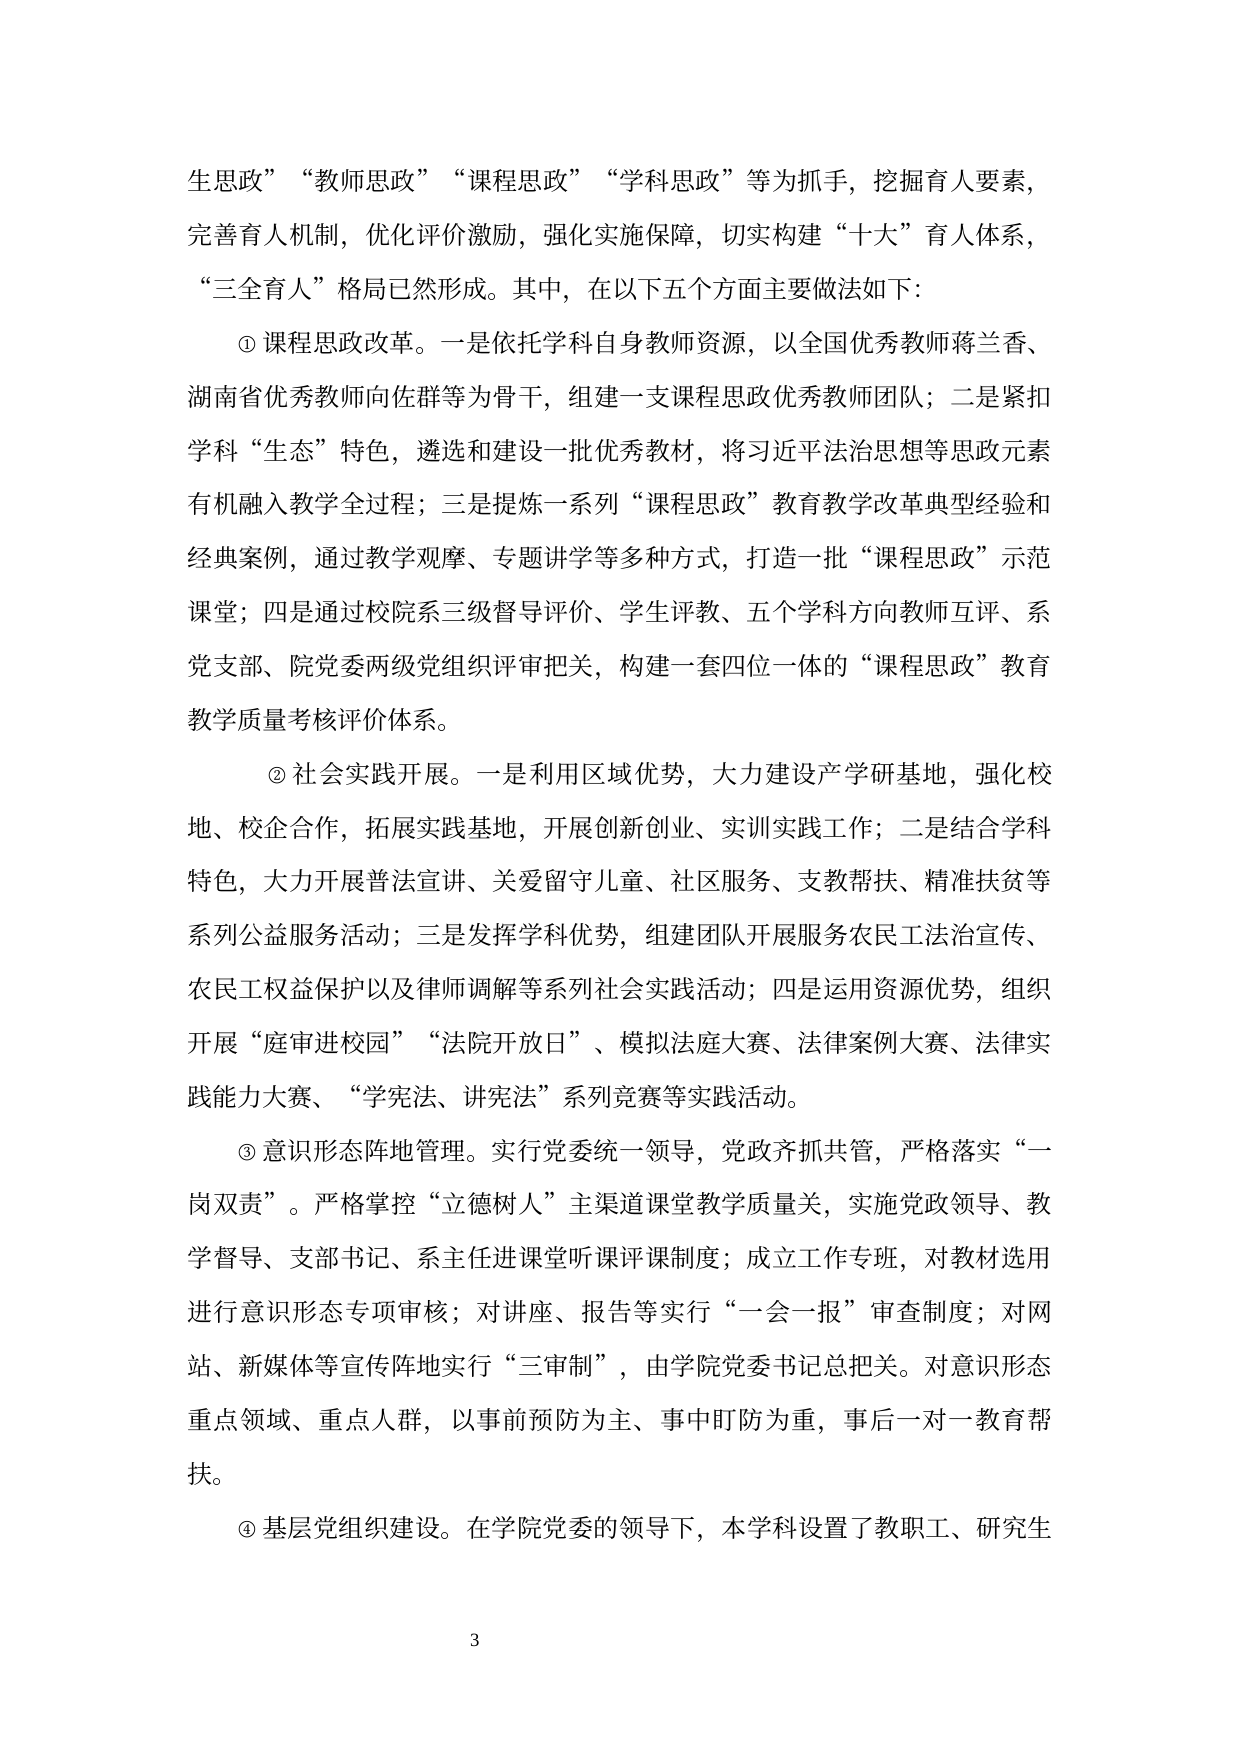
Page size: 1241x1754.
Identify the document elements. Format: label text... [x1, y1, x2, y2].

text ②社会实践开展。一是利用区域优势，大力建设产学研基地，强化校地、校企合作，拓展实践基地，开展创新创业、实训实践工作；二是结合学科特色，大力开展普法宣讲、关爱留守儿童、社区服务、支教帮扶、精准扶贫等系列公益服务活动；三是发挥学科优势，组建团队开展服务农民工法治宣传、农民工权益保护以及律师调解等系列社会实践活动；四是运用资源优势，组织开展“庭审进校园”“法院开放日”、模拟法庭大赛、法律案例大赛、法律实践能力大赛、“学宪法、讲宪法”系列竞赛等实践活动。 [187, 754, 1053, 1113]
text ③意识形态阵地管理。实行党委统一领导，党政齐抓共管，严格落实“一岗双责”。严格掌控“立德树人”主渠道课堂教学质量关，实施党政领导、教学督导、支部书记、系主任进课堂听课评课制度；成立工作专班，对教材选用进行意识形态专项审核；对讲座、报告等实行“一会一报”审查制度；对网站、新媒体等宣传阵地实行“三审制”，由学院党委书记总把关。对意识形态重点领域、重点人群，以事前预防为主、事中盯防为重，事后一对一教育帮扶。 [187, 1131, 1053, 1490]
text ①课程思政改革。一是依托学科自身教师资源，以全国优秀教师蒋兰香、湖南省优秀教师向佐群等为骨干，组建一支课程思政优秀教师团队；二是紧扣学科“生态”特色，遴选和建设一批优秀教材，将习近平法治思想等思政元素有机融入教学全过程；三是提炼一系列“课程思政”教育教学改革典型经验和经典案例，通过教学观摩、专题讲学等多种方式，打造一批“课程思政”示范课堂；四是通过校院系三级督导评价、学生评教、五个学科方向教师互评、系党支部、院党委两级党组织评审把关，构建一套四位一体的“课程思政”教育教学质量考核评价体系。 [187, 323, 1053, 736]
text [187, 1508, 1053, 1544]
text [187, 162, 1053, 306]
